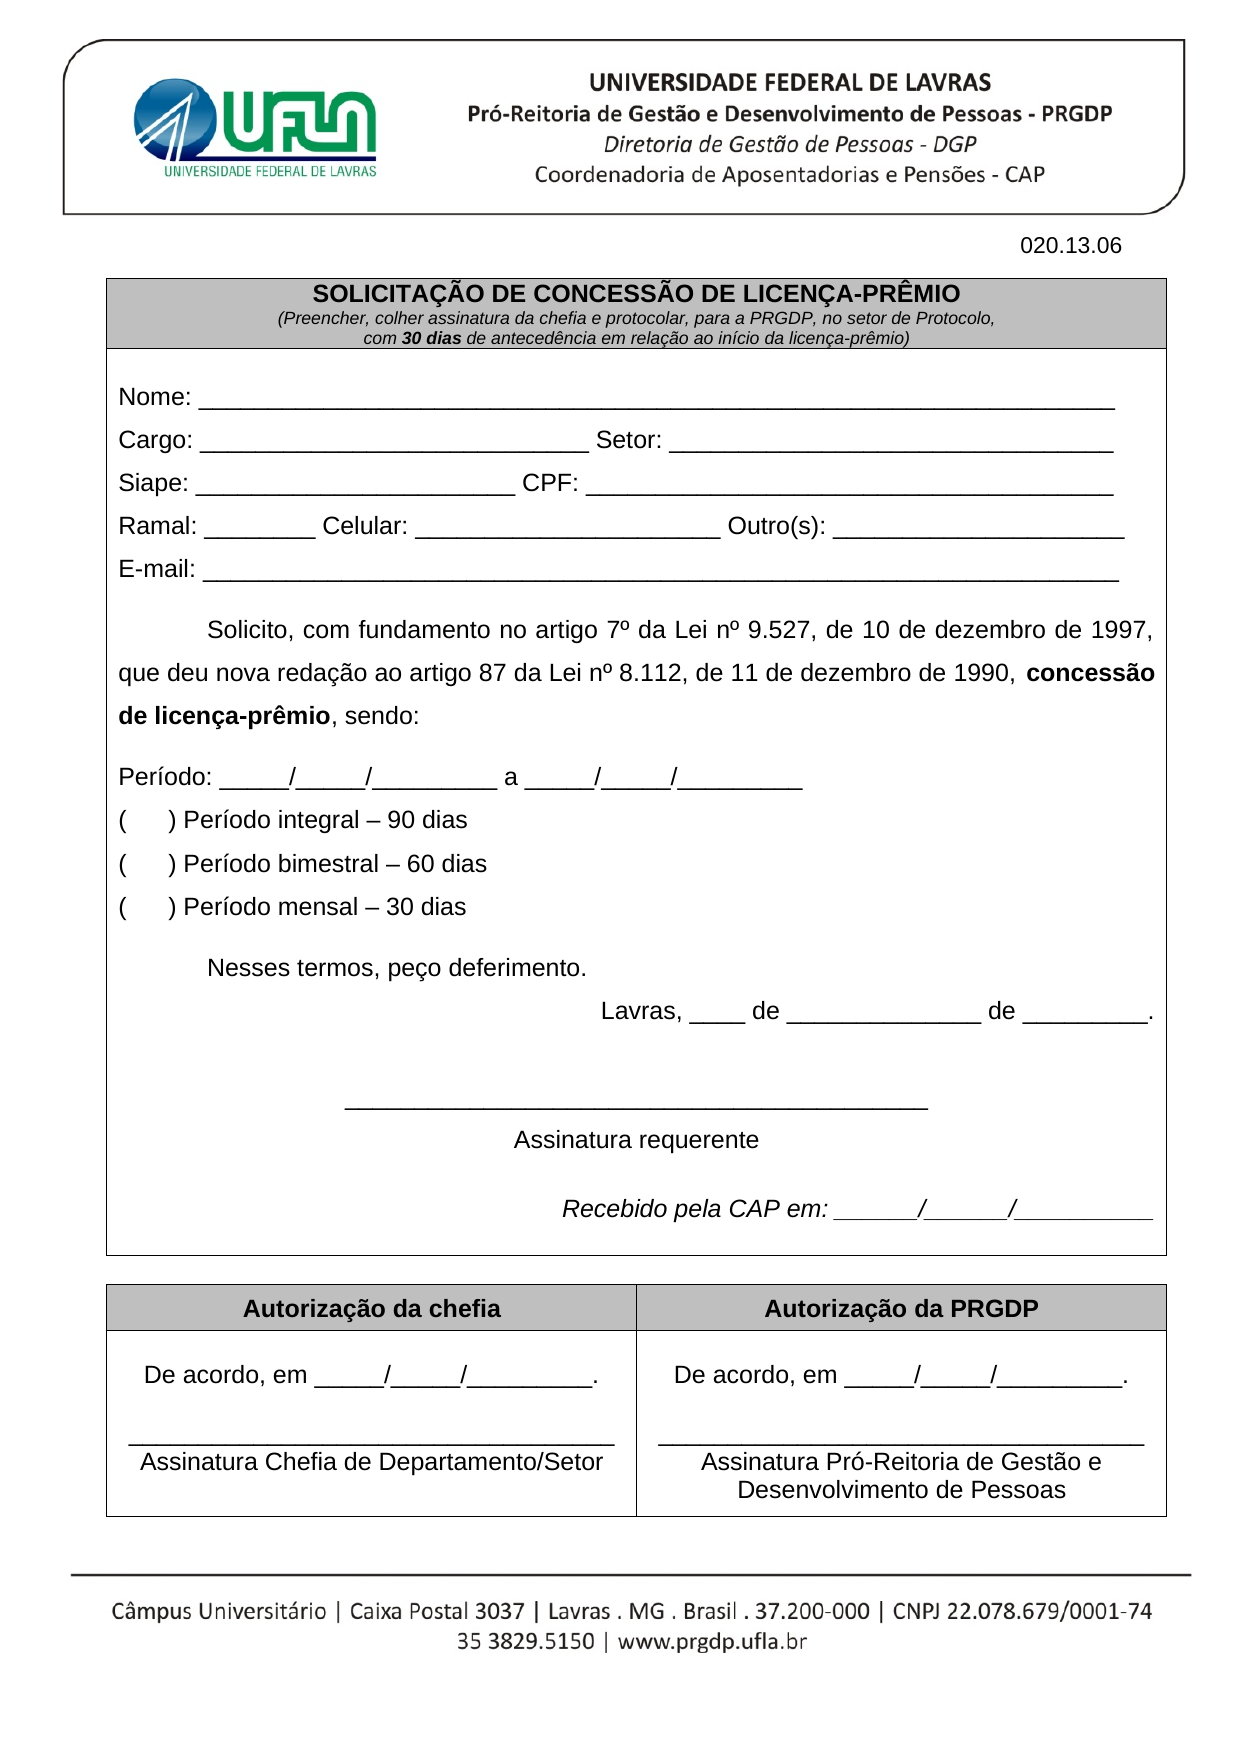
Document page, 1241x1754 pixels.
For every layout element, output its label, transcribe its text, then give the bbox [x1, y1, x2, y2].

table_cell Recebido pela CAP em: ______/______/__________ [107, 1194, 1166, 1254]
table_header Autorização da PRGDP [637, 1285, 1166, 1330]
table_header SOLICITAÇÃO DE CONCESSÃO DE LICENÇA-PRÊMIO (Preencher, colher assinatura da chefia e protocolar, para a PRGDP, no setor de Protocolo, com 30 dias de antecedência em relação ao início da licença-prêmio) [107, 279, 1166, 348]
table_cell De acordo, em _____/_____/_________. ___________________________________ Assinatura Pró-Reitoria de Gestão e Desenvolvimento de Pessoas [637, 1331, 1166, 1516]
table_cell Nome: __________________________________________________________________ Cargo: ____________________________ Setor: ________________________________ Siape: _______________________ CPF: ______________________________________ Ramal: ________ Celular: ______________________ Outro(s): _____________________ E-mail: __________________________________________________________________ Solicito, com fundamento no artigo 7º da Lei nº 9.527, de 10 de dezembro de 1997, que deu nova redação ao artigo 87 da Lei nº 8.112, de 11 de dezembro de 1990, concessão de licença-prêmio, sendo: Período: _____/_____/_________ a _____/_____/_________ ( ) Período integral – 90 dias ( ) Período bimestral – 60 dias ( ) Período mensal – 30 dias Nesses termos, peço deferimento. Lavras, ____ de ______________ de _________. __________________________________________ Assinatura requerente [107, 349, 1166, 1193]
table_header Autorização da chefia [107, 1285, 636, 1330]
table_cell De acordo, em _____/_____/_________. ___________________________________ Assinatura Chefia de Departamento/Setor [107, 1331, 636, 1516]
picture [62, 39, 1192, 1653]
